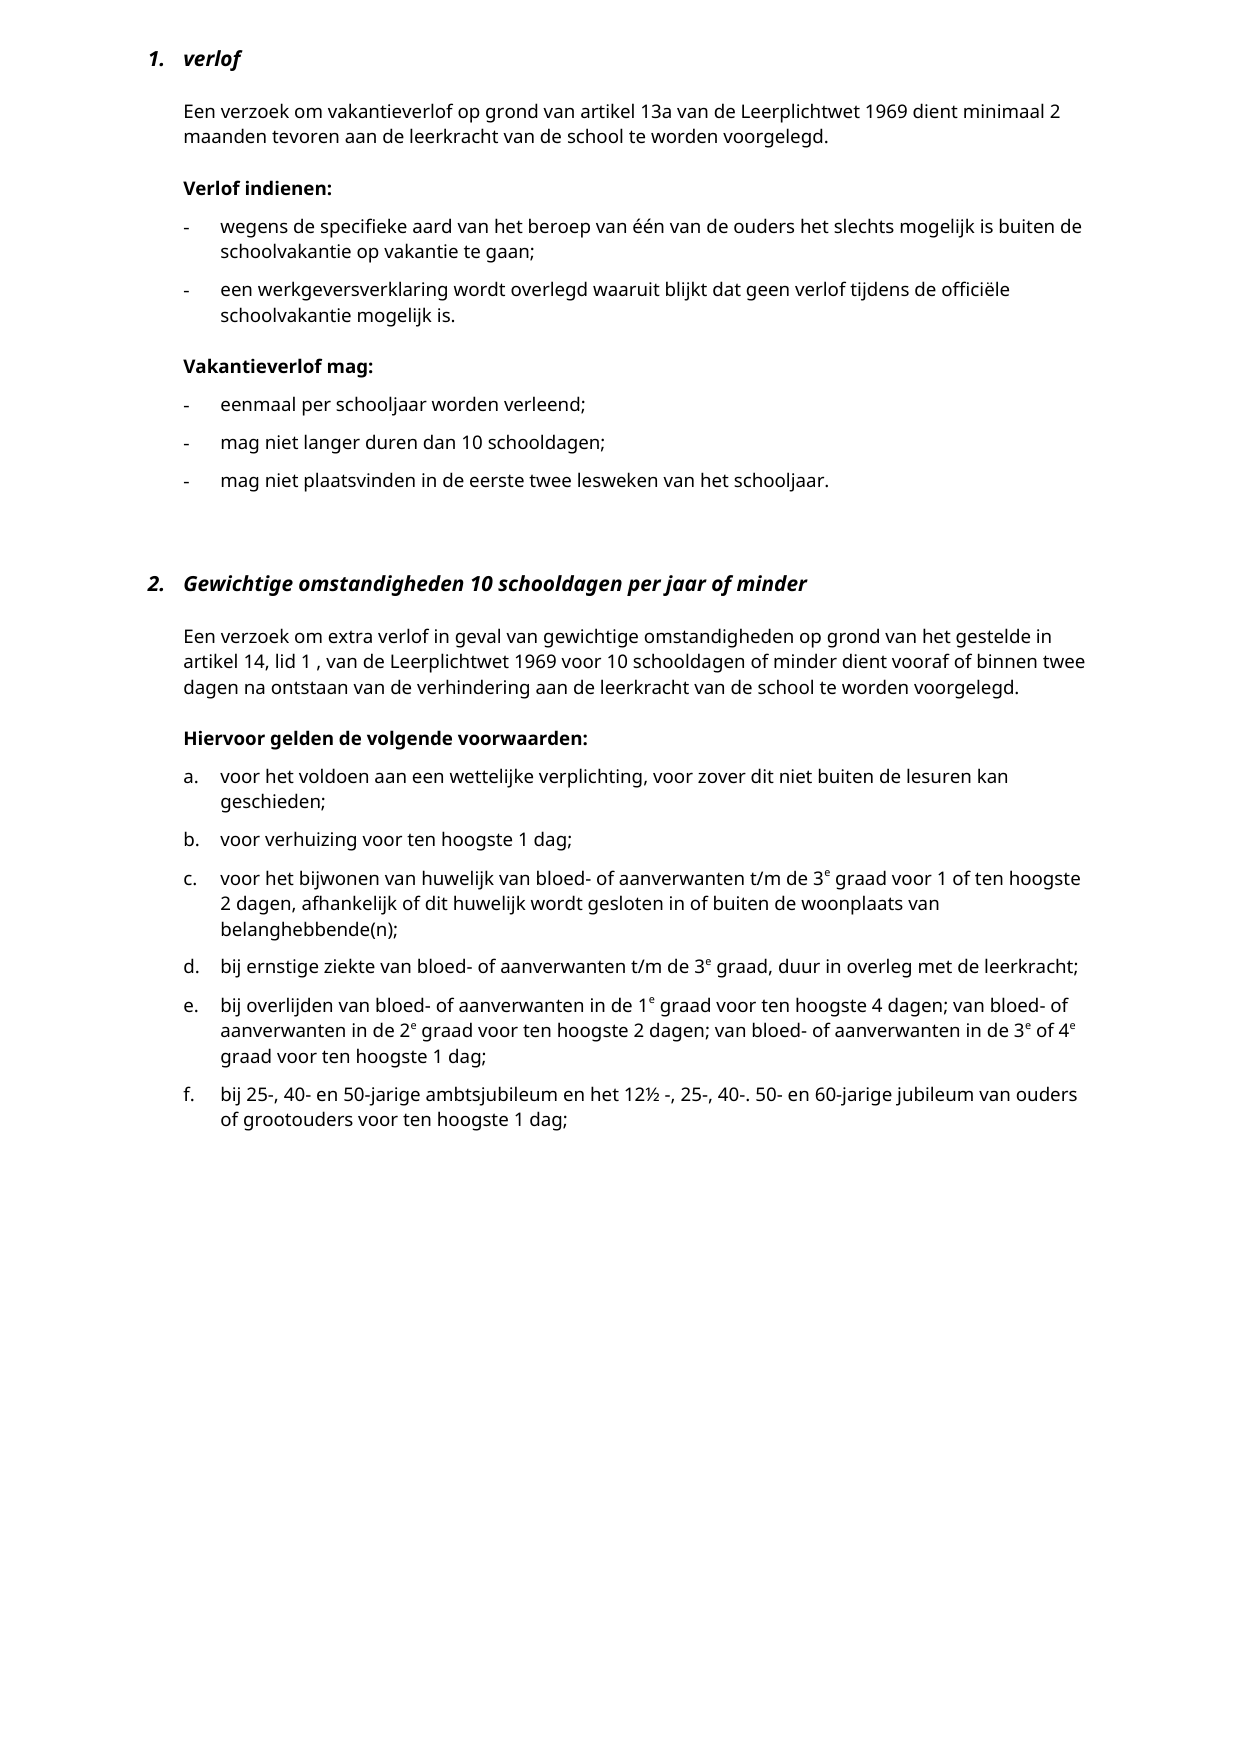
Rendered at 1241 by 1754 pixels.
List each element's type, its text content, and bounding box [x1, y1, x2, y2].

list een werkgeversverklaring wordt overlegd waaruit blijkt dat geen verlof tijdens de officiële schoolvakantie mogelijk is. [183, 276, 1090, 327]
text Een verzoek om extra verlof in geval van gewichtige omstandigheden op grond van het gestelde in artikel 14, lid 1 , van de Leerplichtwet 1969 voor 10 schooldagen of minder dient vooraf of binnen twee dagen na ontstaan van de verhindering aan de leerkracht van de school te worden voorgelegd. [183, 623, 1090, 700]
list bij 25-, 40- en 50-jarige ambtsjubileum en het 12½ -, 25-, 40-. 50- en 60-jarige jubileum van ouders of grootouders voor ten hoogste 1 dag; [183, 1081, 1090, 1132]
list bij overlijden van bloed- of aanverwanten in de 1e graad voor ten hoogste 4 dagen; van bloed- of aanverwanten in de 2e graad voor ten hoogste 2 dagen; van bloed- of aanverwanten in de 3e of 4e graad voor ten hoogste 1 dag; [183, 992, 1090, 1068]
text Verlof indienen: [183, 175, 1090, 200]
list voor verhuizing voor ten hoogste 1 dag; [183, 827, 1090, 852]
list mag niet langer duren dan 10 schooldagen; [183, 429, 1090, 454]
list voor het bijwonen van huwelijk van bloed- of aanverwanten t/m de 3e graad voor 1 of ten hoogste 2 dagen, afhankelijk of dit huwelijk wordt gesloten in of buiten de woonplaats van belanghebbende(n); [183, 865, 1090, 941]
list Gewichtige omstandigheden 10 schooldagen per jaar of minder [148, 569, 1090, 598]
text Vakantieverlof mag: [183, 353, 1090, 378]
list bij ernstige ziekte van bloed- of aanverwanten t/m de 3e graad, duur in overleg met de leerkracht; [183, 954, 1090, 979]
list verlof [148, 44, 1090, 73]
text Hiervoor gelden de volgende voorwaarden: [183, 725, 1090, 751]
list mag niet plaatsvinden in de eerste twee lesweken van het schooljaar. [183, 467, 1090, 493]
list voor het voldoen aan een wettelijke verplichting, voor zover dit niet buiten de lesuren kan geschieden; [183, 763, 1090, 814]
list eenmaal per schooljaar worden verleend; [183, 391, 1090, 417]
text Een verzoek om vakantieverlof op grond van artikel 13a van de Leerplichtwet 1969 dient minimaal 2 maanden tevoren aan de leerkracht van de school te worden voorgelegd. [183, 98, 1090, 149]
list wegens de specifieke aard van het beroep van één van de ouders het slechts mogelijk is buiten de schoolvakantie op vakantie te gaan; [183, 213, 1090, 264]
